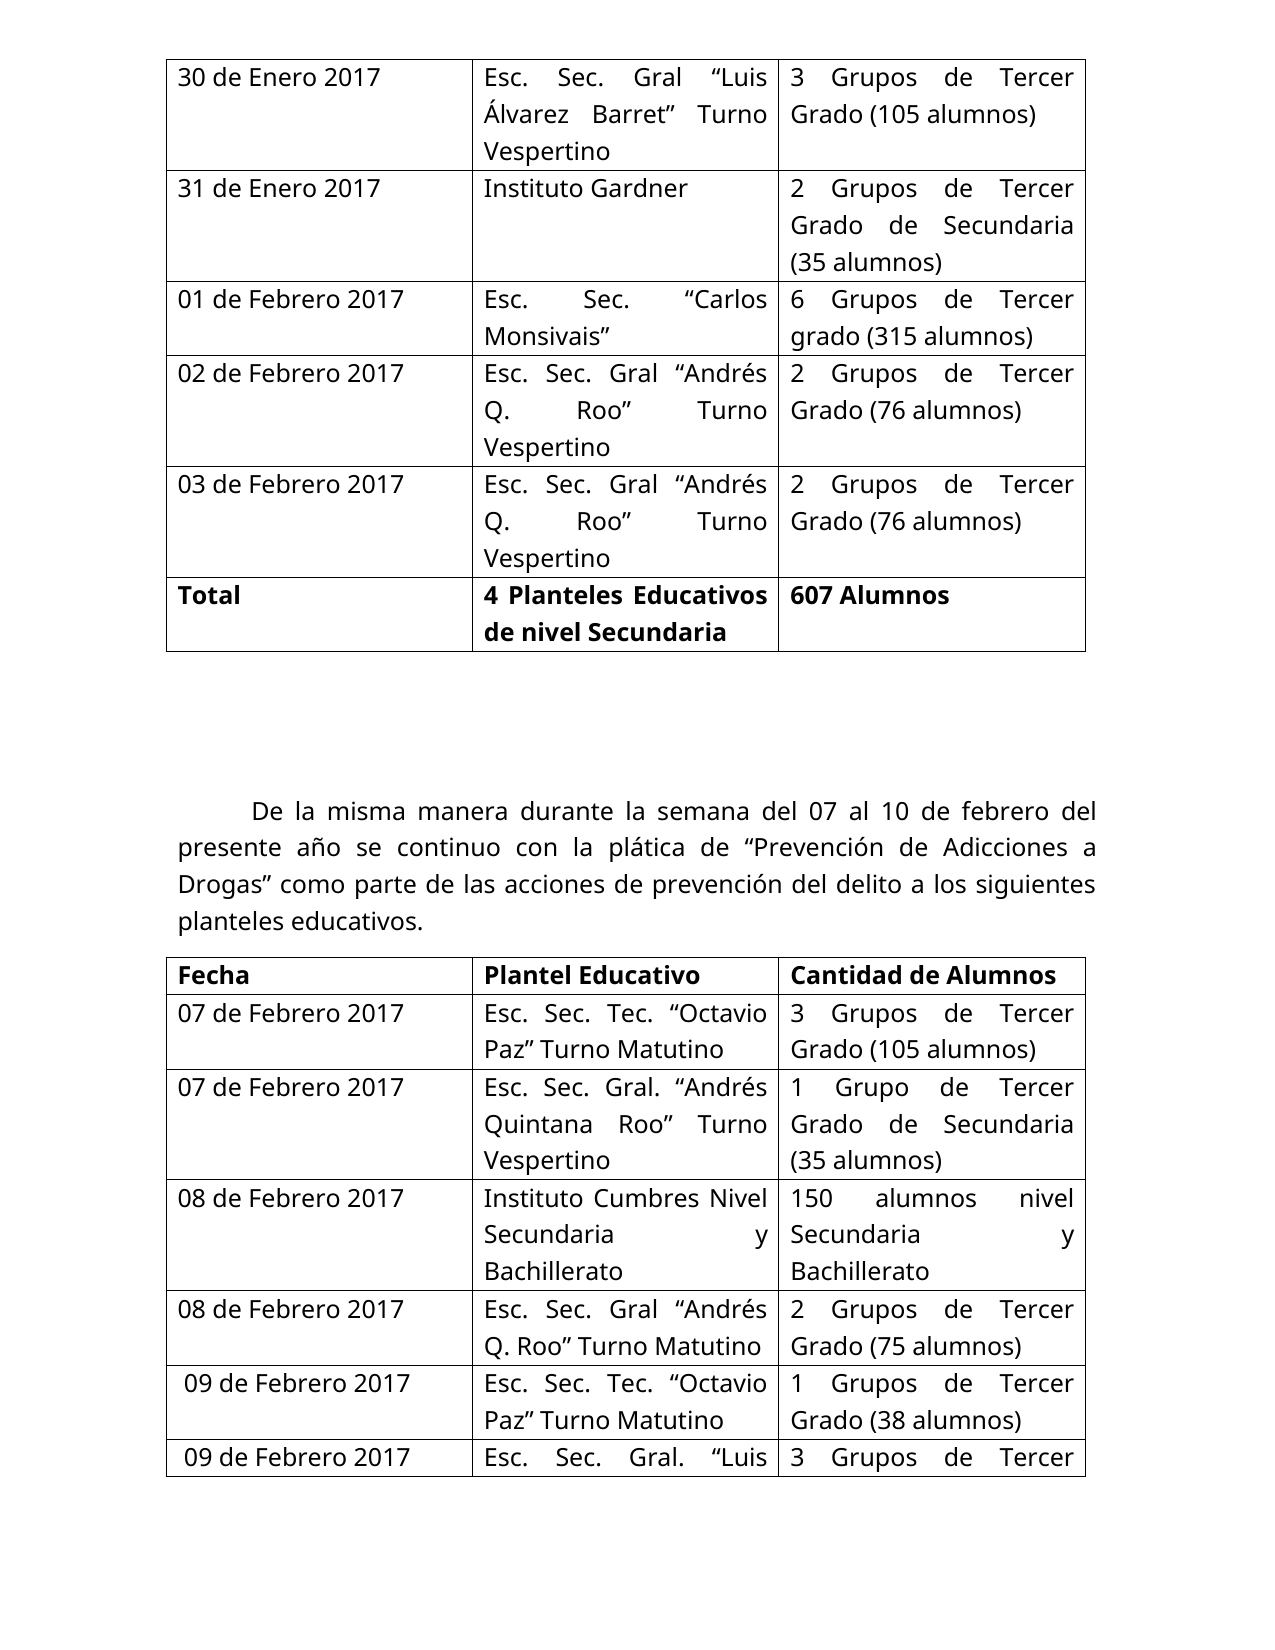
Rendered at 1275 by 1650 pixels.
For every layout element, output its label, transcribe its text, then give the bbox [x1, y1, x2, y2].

table_cell 2 Grupos de Tercer Grado (75 alumnos) [779, 1291, 1085, 1364]
table_cell 09 de Febrero 2017 [167, 1366, 472, 1439]
table_cell Total [167, 578, 472, 651]
table_cell 6 Grupos de Tercer grado (315 alumnos) [779, 282, 1085, 355]
table_cell 3 Grupos de Tercer Grado (105 alumnos) [779, 995, 1085, 1068]
table_cell 31 de Enero 2017 [167, 171, 472, 281]
table_header Fecha [167, 958, 472, 994]
table_cell Esc. Sec. Tec. “Octavio Paz” Turno Matutino [473, 995, 778, 1068]
table_header Plantel Educativo [473, 958, 778, 994]
table_cell 607 Alumnos [779, 578, 1085, 651]
table_cell Esc. Sec. Gral “Luis Álvarez Barret” Turno Vespertino [473, 60, 778, 170]
table_cell Esc. Sec. Gral. “Andrés Quintana Roo” Turno Vespertino [473, 1070, 778, 1179]
table_cell 09 de Febrero 2017 [167, 1440, 472, 1476]
table_cell 2 Grupos de Tercer Grado (76 alumnos) [779, 356, 1085, 466]
table_cell 3 Grupos de Tercer Grado (105 alumnos) [779, 60, 1085, 170]
table_cell 2 Grupos de Tercer Grado (76 alumnos) [779, 467, 1085, 577]
table_cell Esc. Sec. “Carlos Monsivais” [473, 282, 778, 355]
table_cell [779, 1440, 1085, 1476]
table_cell 2 Grupos de Tercer Grado de Secundaria (35 alumnos) [779, 171, 1085, 281]
text De la misma manera durante la semana del 07 al 10 de febrero del presente año se continuo con la plática de “Prevención de Adicciones a Drogas” como parte de las acciones de prevención del delito a los siguientes planteles educativos. [177, 793, 1098, 937]
table_cell Esc. Sec. Tec. “Octavio Paz” Turno Matutino [473, 1366, 778, 1439]
table_cell 1 Grupos de Tercer Grado (38 alumnos) [779, 1366, 1085, 1439]
table_cell 1 Grupo de Tercer Grado de Secundaria (35 alumnos) [779, 1070, 1085, 1179]
table_cell 07 de Febrero 2017 [167, 995, 472, 1068]
table_cell Esc. Sec. Gral “Andrés Q. Roo” Turno Matutino [473, 1291, 778, 1364]
table_cell Esc. Sec. Gral “Andrés Q. Roo” Turno Vespertino [473, 467, 778, 577]
table_cell 01 de Febrero 2017 [167, 282, 472, 355]
table_cell 03 de Febrero 2017 [167, 467, 472, 577]
table_cell 07 de Febrero 2017 [167, 1070, 472, 1179]
table_header Cantidad de Alumnos [779, 958, 1085, 994]
table_cell 150 alumnos nivel Secundaria y Bachillerato [779, 1180, 1085, 1290]
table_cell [473, 1440, 778, 1476]
table_cell Instituto Cumbres Nivel Secundaria y Bachillerato [473, 1180, 778, 1290]
table_cell 30 de Enero 2017 [167, 60, 472, 170]
table_cell 08 de Febrero 2017 [167, 1291, 472, 1364]
table_cell Esc. Sec. Gral “Andrés Q. Roo” Turno Vespertino [473, 356, 778, 466]
table_cell 02 de Febrero 2017 [167, 356, 472, 466]
table_cell 4 Planteles Educativos de nivel Secundaria [473, 578, 778, 651]
table_cell Instituto Gardner [473, 171, 778, 281]
table_cell 08 de Febrero 2017 [167, 1180, 472, 1290]
